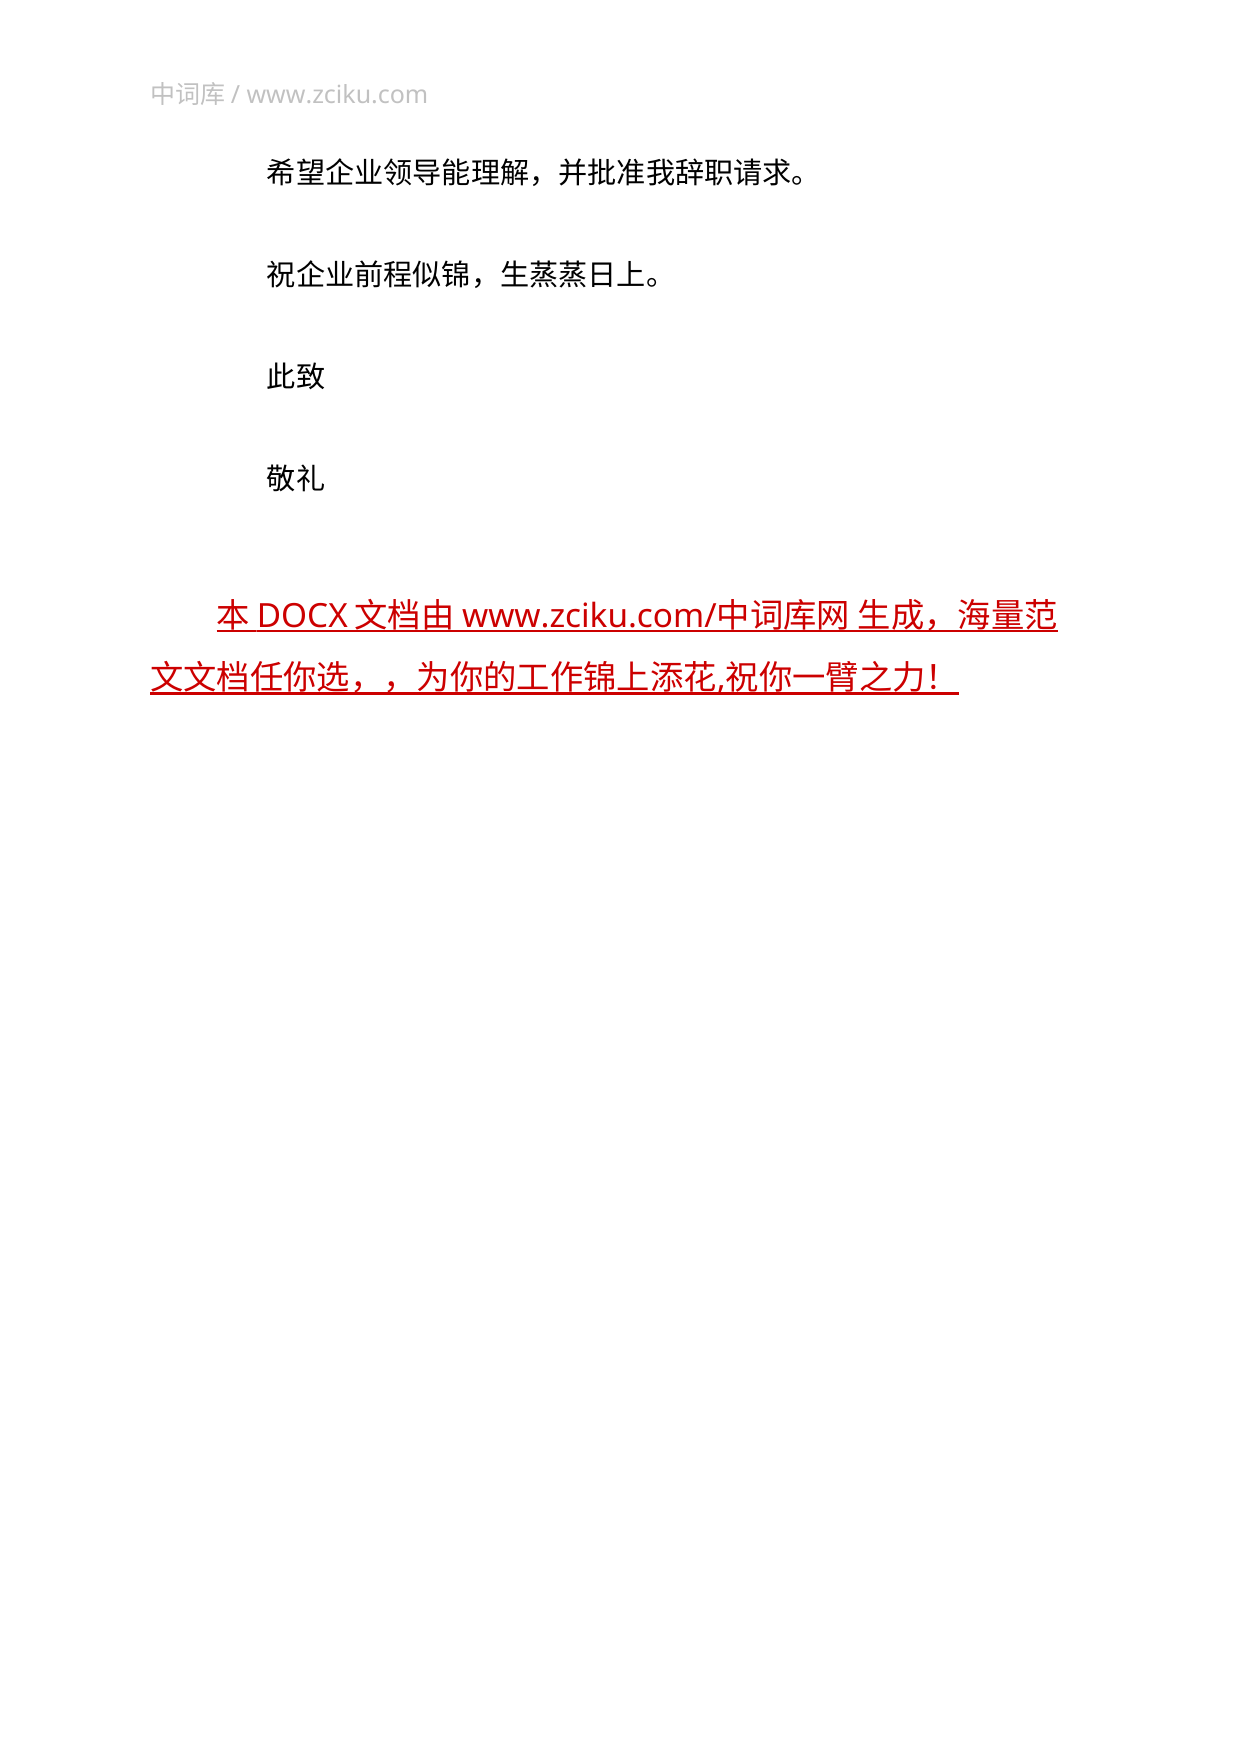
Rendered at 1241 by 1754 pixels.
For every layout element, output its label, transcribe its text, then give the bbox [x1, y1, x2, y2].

text 本DOCX文档由 www.zciku.com/中词库网 生成，海量范文文档任你选，，为你的工作锦上添花,祝你一臂之力！ [150, 588, 1090, 699]
text 敬礼 [150, 455, 1090, 498]
text 希望企业领导能理解，并批准我辞职请求。 [150, 150, 1090, 192]
text 祝企业前程似锦，生蒸蒸日上。 [150, 252, 1090, 294]
text 此致 [150, 353, 1090, 396]
